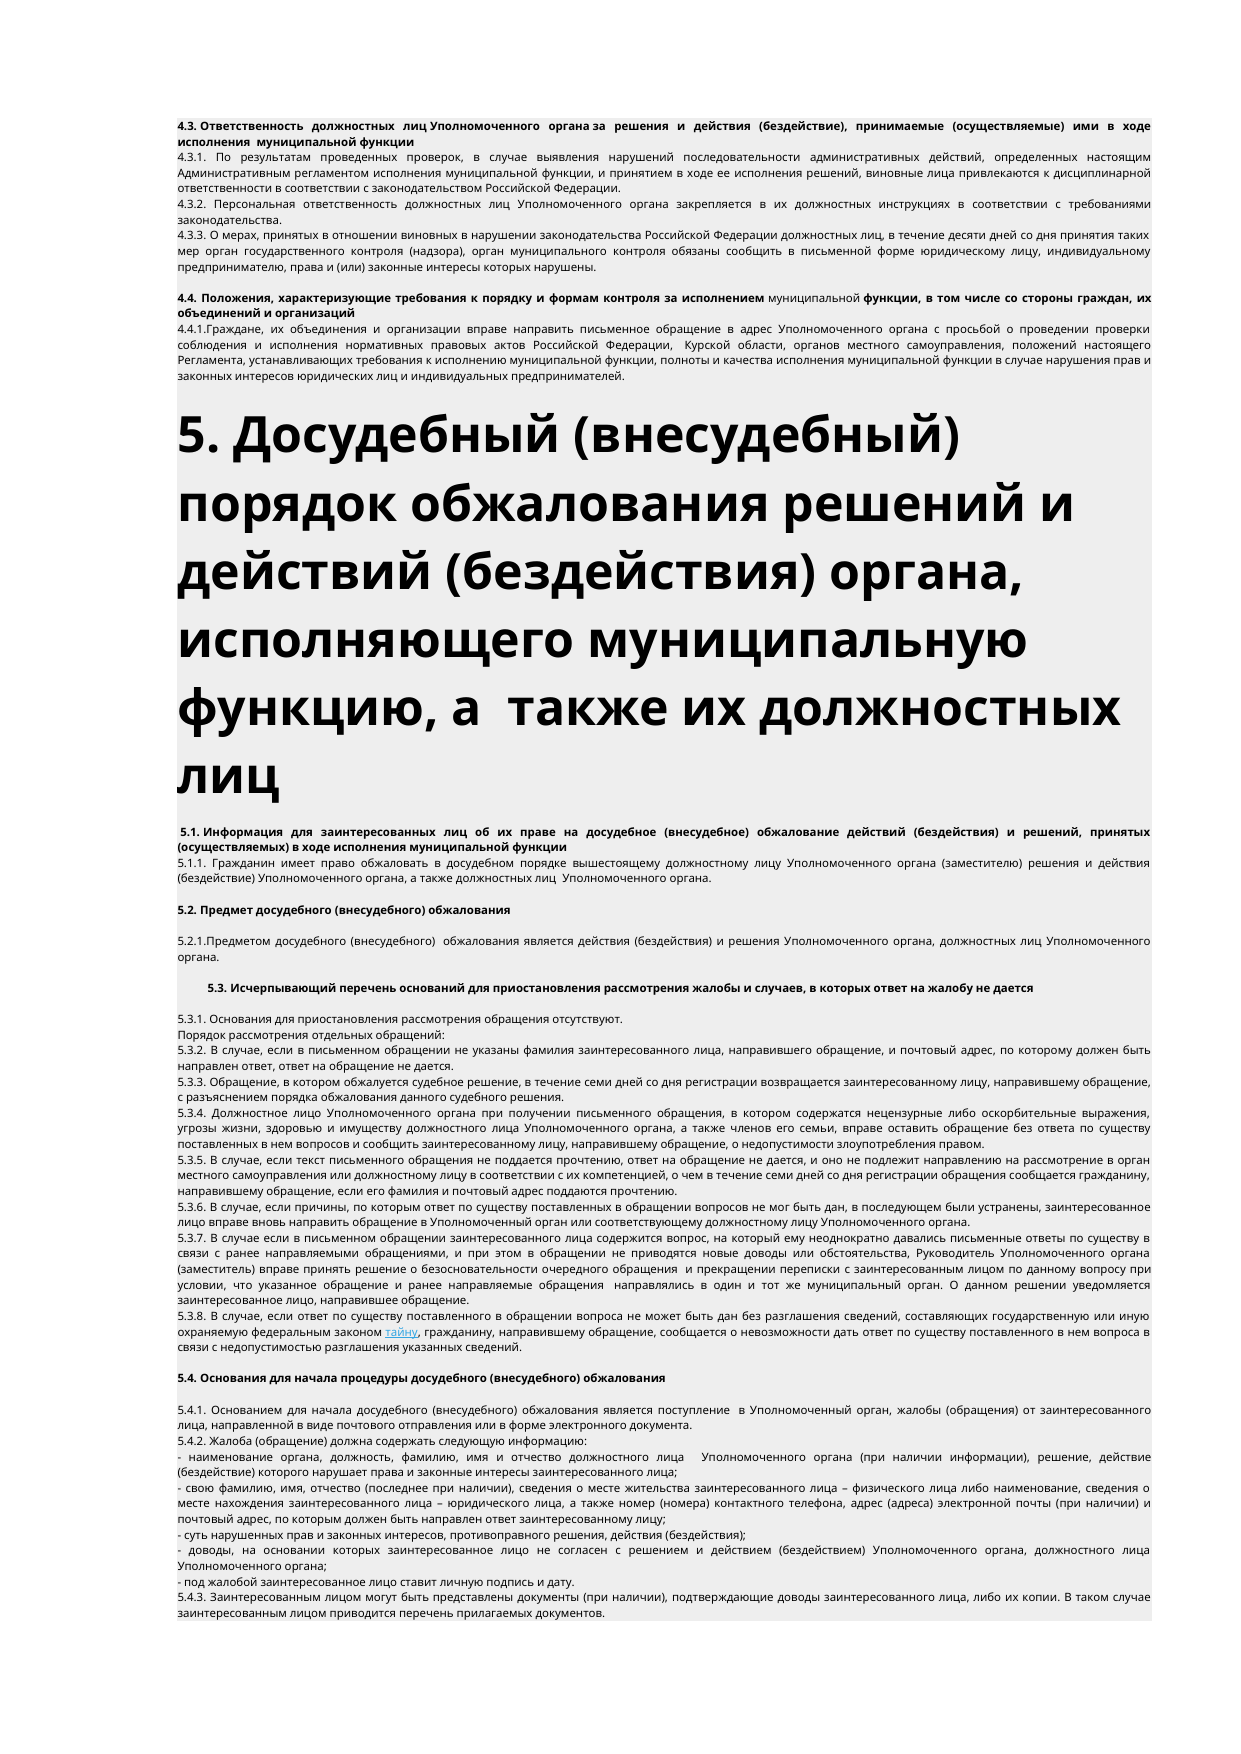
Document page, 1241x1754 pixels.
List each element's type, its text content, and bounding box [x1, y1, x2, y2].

text - доводы, на основании которых заинтересованное лицо не согласен с решением и действием (бездействием) Уполномоченного органа, должностного лица Уполномоченного органа; [177, 1542, 1152, 1574]
text 5.3.5. В случае, если текст письменного обращения не поддается прочтению, ответ на обращение не дается, и оно не подлежит направлению на рассмотрение в орган местного самоуправления или должностному лицу в соответствии с их компетенцией, о чем в течение семи дней со дня регистрации обращения сообщается гражданину, направившему обращение, если его фамилия и почтовый адрес поддаются прочтению. [177, 1152, 1152, 1199]
text - суть нарушенных прав и законных интересов, противоправного решения, действия (бездействия); [177, 1527, 1152, 1542]
text 4.4.1.Граждане, их объединения и организации вправе направить письменное обращение в адрес Уполномоченного органа с просьбой о проведении проверки соблюдения и исполнения нормативных правовых актов Российской Федерации, Курской области, органов местного самоуправления, положений настоящего Регламента, устанавливающих требования к исполнению муниципальной функции, полноты и качества исполнения муниципальной функции в случае нарушения прав и законных интересов юридических лиц и индивидуальных предпринимателей. [177, 321, 1152, 384]
text 5.4.3. Заинтересованным лицом могут быть представлены документы (при наличии), подтверждающие доводы заинтересованного лица, либо их копии. В таком случае заинтересованным лицом приводится перечень прилагаемых документов. [177, 1589, 1152, 1621]
text 5.1.1. Гражданин имеет право обжаловать в досудебном порядке вышестоящему должностному лицу Уполномоченного органа (заместителю) решения и действия (бездействие) Уполномоченного органа, а также должностных лиц Уполномоченного органа. [177, 855, 1152, 886]
text 5.3.7. В случае если в письменном обращении заинтересованного лица содержится вопрос, на который ему неоднократно давались письменные ответы по существу в связи с ранее направляемыми обращениями, и при этом в обращении не приводятся новые доводы или обстоятельства, Руководитель Уполномоченного органа (заместитель) вправе принять решение о безосновательности очередного обращения и прекращении переписки с заинтересованным лицом по данному вопросу при условии, что указанное обращение и ранее направляемые обращения направлялись в один и тот же муниципальный орган. О данном решении уведомляется заинтересованное лицо, направившее обращение. [177, 1230, 1152, 1308]
text 5.4.1. Основанием для начала досудебного (внесудебного) обжалования является поступление в Уполномоченный орган, жалобы (обращения) от заинтересованного лица, направленной в виде почтового отправления или в форме электронного документа. [177, 1402, 1152, 1433]
text - под жалобой заинтересованное лицо ставит личную подпись и дату. [177, 1574, 1152, 1589]
text 5. Досудебный (внесудебный) порядок обжалования решений и действий (бездействия) органа, исполняющего муниципальную функцию, а также их должностных лиц [177, 399, 1152, 808]
text 4.3.3. О мерах, принятых в отношении виновных в нарушении законодательства Российской Федерации должностных лиц, в течение десяти дней со дня принятия таких мер орган государственного контроля (надзора), орган муниципального контроля обязаны сообщить в письменной форме юридическому лицу, индивидуальному предпринимателю, права и (или) законные интересы которых нарушены. [177, 227, 1152, 274]
text 5.2. Предмет досудебного (внесудебного) обжалования [177, 902, 1152, 917]
text 5.4. Основания для начала процедуры досудебного (внесудебного) обжалования [177, 1371, 1152, 1386]
text 5.3. Исчерпывающий перечень оснований для приостановления рассмотрения жалобы и случаев, в которых ответ на жалобу не дается [177, 980, 1152, 996]
text 5.2.1.Предметом досудебного (внесудебного) обжалования является действия (бездействия) и решения Уполномоченного органа, должностных лиц Уполномоченного органа. [177, 933, 1152, 964]
text 5.3.4. Должностное лицо Уполномоченного органа при получении письменного обращения, в котором содержатся нецензурные либо оскорбительные выражения, угрозы жизни, здоровью и имуществу должностного лица Уполномоченного органа, а также членов его семьи, вправе оставить обращение без ответа по существу поставленных в нем вопросов и сообщить заинтересованному лицу, направившему обращение, о недопустимости злоупотребления правом. [177, 1105, 1152, 1152]
text 5.3.3. Обращение, в котором обжалуется судебное решение, в течение семи дней со дня регистрации возвращается заинтересованному лицу, направившему обращение, с разъяснением порядка обжалования данного судебного решения. [177, 1074, 1152, 1105]
text - свою фамилию, имя, отчество (последнее при наличии), сведения о месте жительства заинтересованного лица – физического лица либо наименование, сведения о месте нахождения заинтересованного лица – юридического лица, а также номер (номера) контактного телефона, адрес (адреса) электронной почты (при наличии) и почтовый адрес, по которым должен быть направлен ответ заинтересованному лицу; [177, 1480, 1152, 1527]
text 4.3. Ответственность должностных лиц Уполномоченного органа за решения и действия (бездействие), принимаемые (осуществляемые) ими в ходе исполнения муниципальной функции [177, 118, 1152, 149]
text 5.3.2. В случае, если в письменном обращении не указаны фамилия заинтересованного лица, направившего обращение, и почтовый адрес, по которому должен быть направлен ответ, ответ на обращение не дается. [177, 1042, 1152, 1074]
text 4.4. Положения, характеризующие требования к порядку и формам контроля за исполнением муниципальной функции, в том числе со стороны граждан, их объединений и организаций [177, 290, 1152, 321]
text 5.4.2. Жалоба (обращение) должна содержать следующую информацию: [177, 1433, 1152, 1449]
text Порядок рассмотрения отдельных обращений: [177, 1027, 1152, 1042]
text 4.3.1. По результатам проведенных проверок, в случае выявления нарушений последовательности административных действий, определенных настоящим Административным регламентом исполнения муниципальной функции, и принятием в ходе ее исполнения решений, виновные лица привлекаются к дисциплинарной ответственности в соответствии с законодательством Российской Федерации. [177, 149, 1152, 196]
text 4.3.2. Персональная ответственность должностных лиц Уполномоченного органа закрепляется в их должностных инструкциях в соответствии с требованиями законодательства. [177, 196, 1152, 227]
text 5.3.8. В случае, если ответ по существу поставленного в обращении вопроса не может быть дан без разглашения сведений, составляющих государственную или иную охраняемую федеральным законом тайну, гражданину, направившему обращение, сообщается о невозможности дать ответ по существу поставленного в нем вопроса в связи с недопустимостью разглашения указанных сведений. [177, 1308, 1152, 1355]
text 5.3.6. В случае, если причины, по которым ответ по существу поставленных в обращении вопросов не мог быть дан, в последующем были устранены, заинтересованное лицо вправе вновь направить обращение в Уполномоченный орган или соответствующему должностному лицу Уполномоченного органа. [177, 1199, 1152, 1230]
text 5.3.1. Основания для приостановления рассмотрения обращения отсутствуют. [177, 1011, 1152, 1027]
text - наименование органа, должность, фамилию, имя и отчество должностного лица Уполномоченного органа (при наличии информации), решение, действие (бездействие) которого нарушает права и законные интересы заинтересованного лица; [177, 1449, 1152, 1480]
text 5.1. Информация для заинтересованных лиц об их праве на досудебное (внесудебное) обжалование действий (бездействия) и решений, принятых (осуществляемых) в ходе исполнения муниципальной функции [177, 824, 1152, 855]
